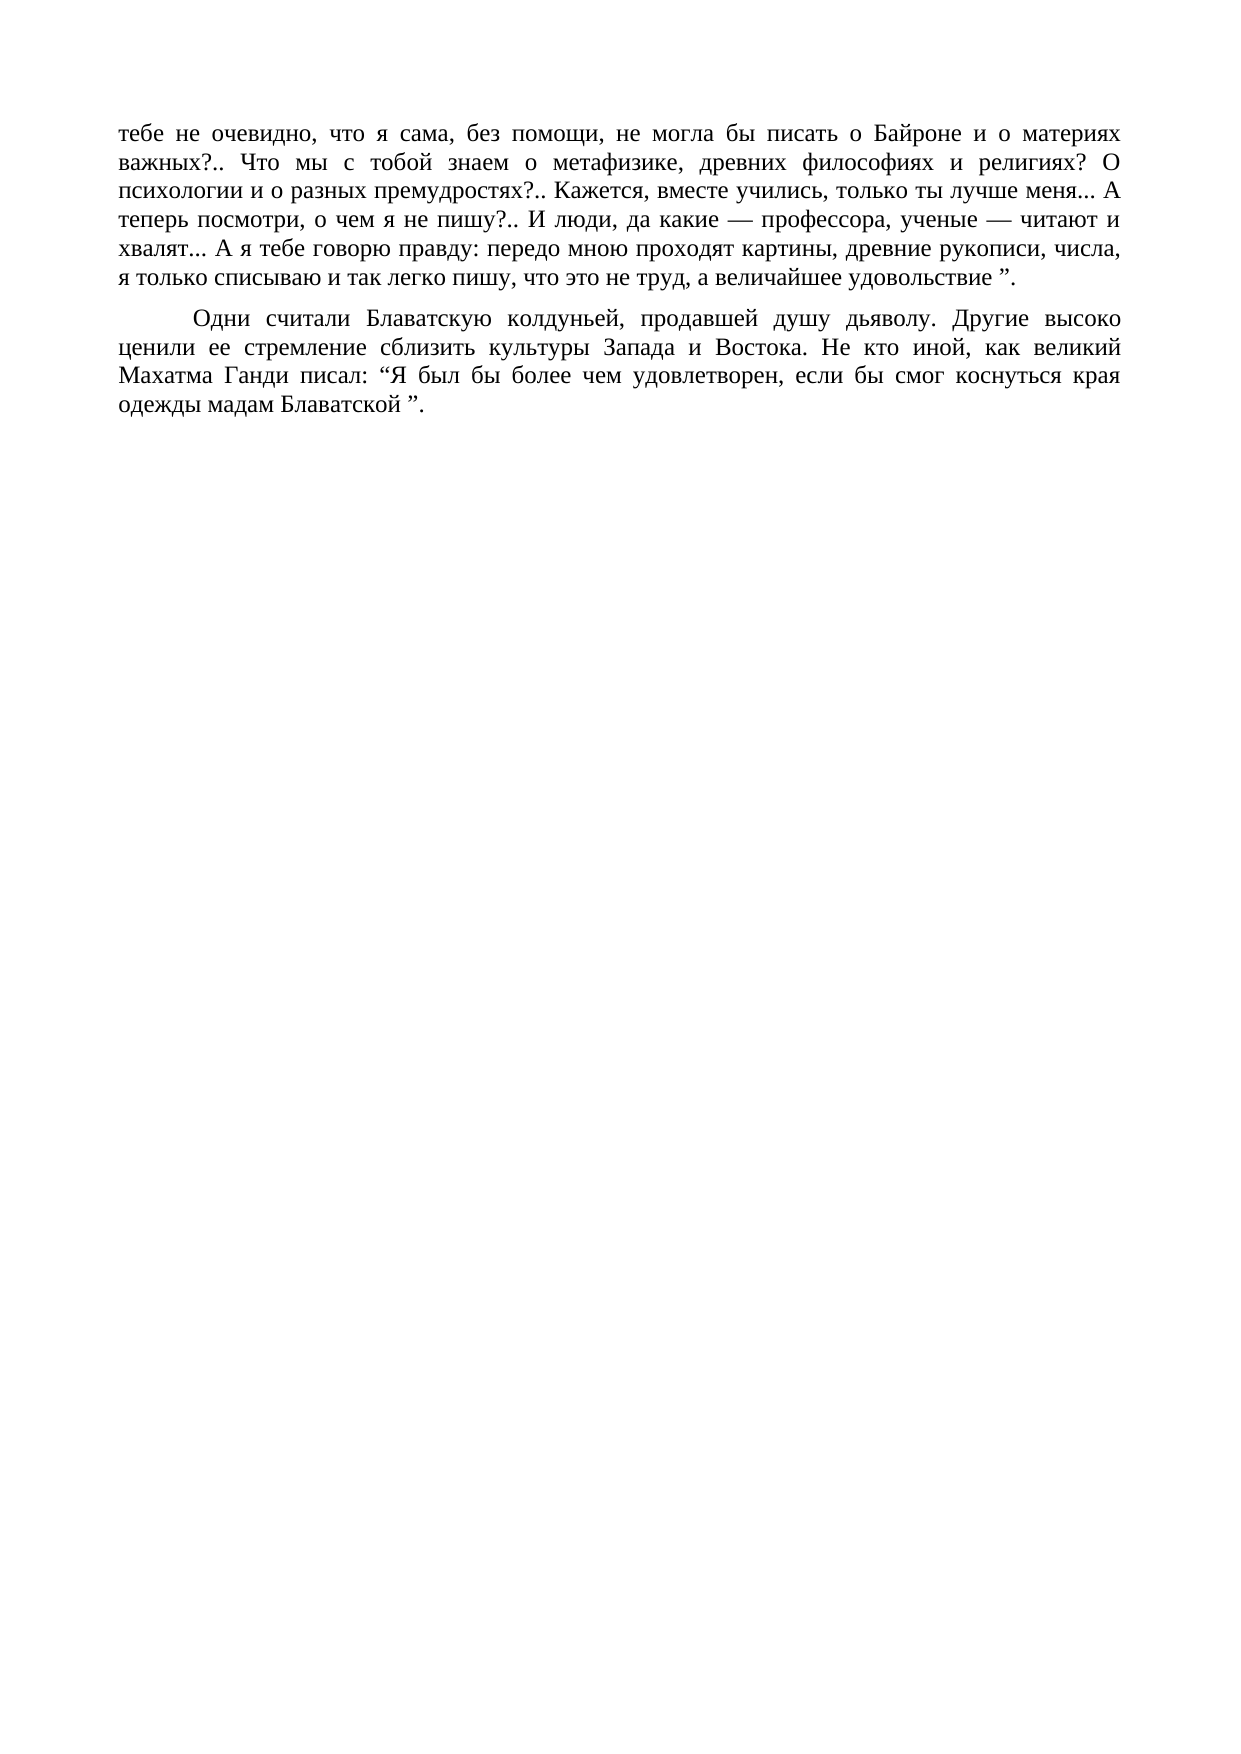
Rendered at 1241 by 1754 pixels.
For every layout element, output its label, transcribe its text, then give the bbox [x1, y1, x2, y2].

text Одни считали Блаватскую колдуньей, продавшей душу дьяволу. Другие высоко ценили ее стремление сблизить культуры Запада и Востока. Не кто иной, как великий Махатма Ганди писал: “Я был бы более чем удовлетворен, если бы смог коснуться края одежды мадам Блаватской ”. [118, 303, 1122, 418]
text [118, 118, 1122, 291]
